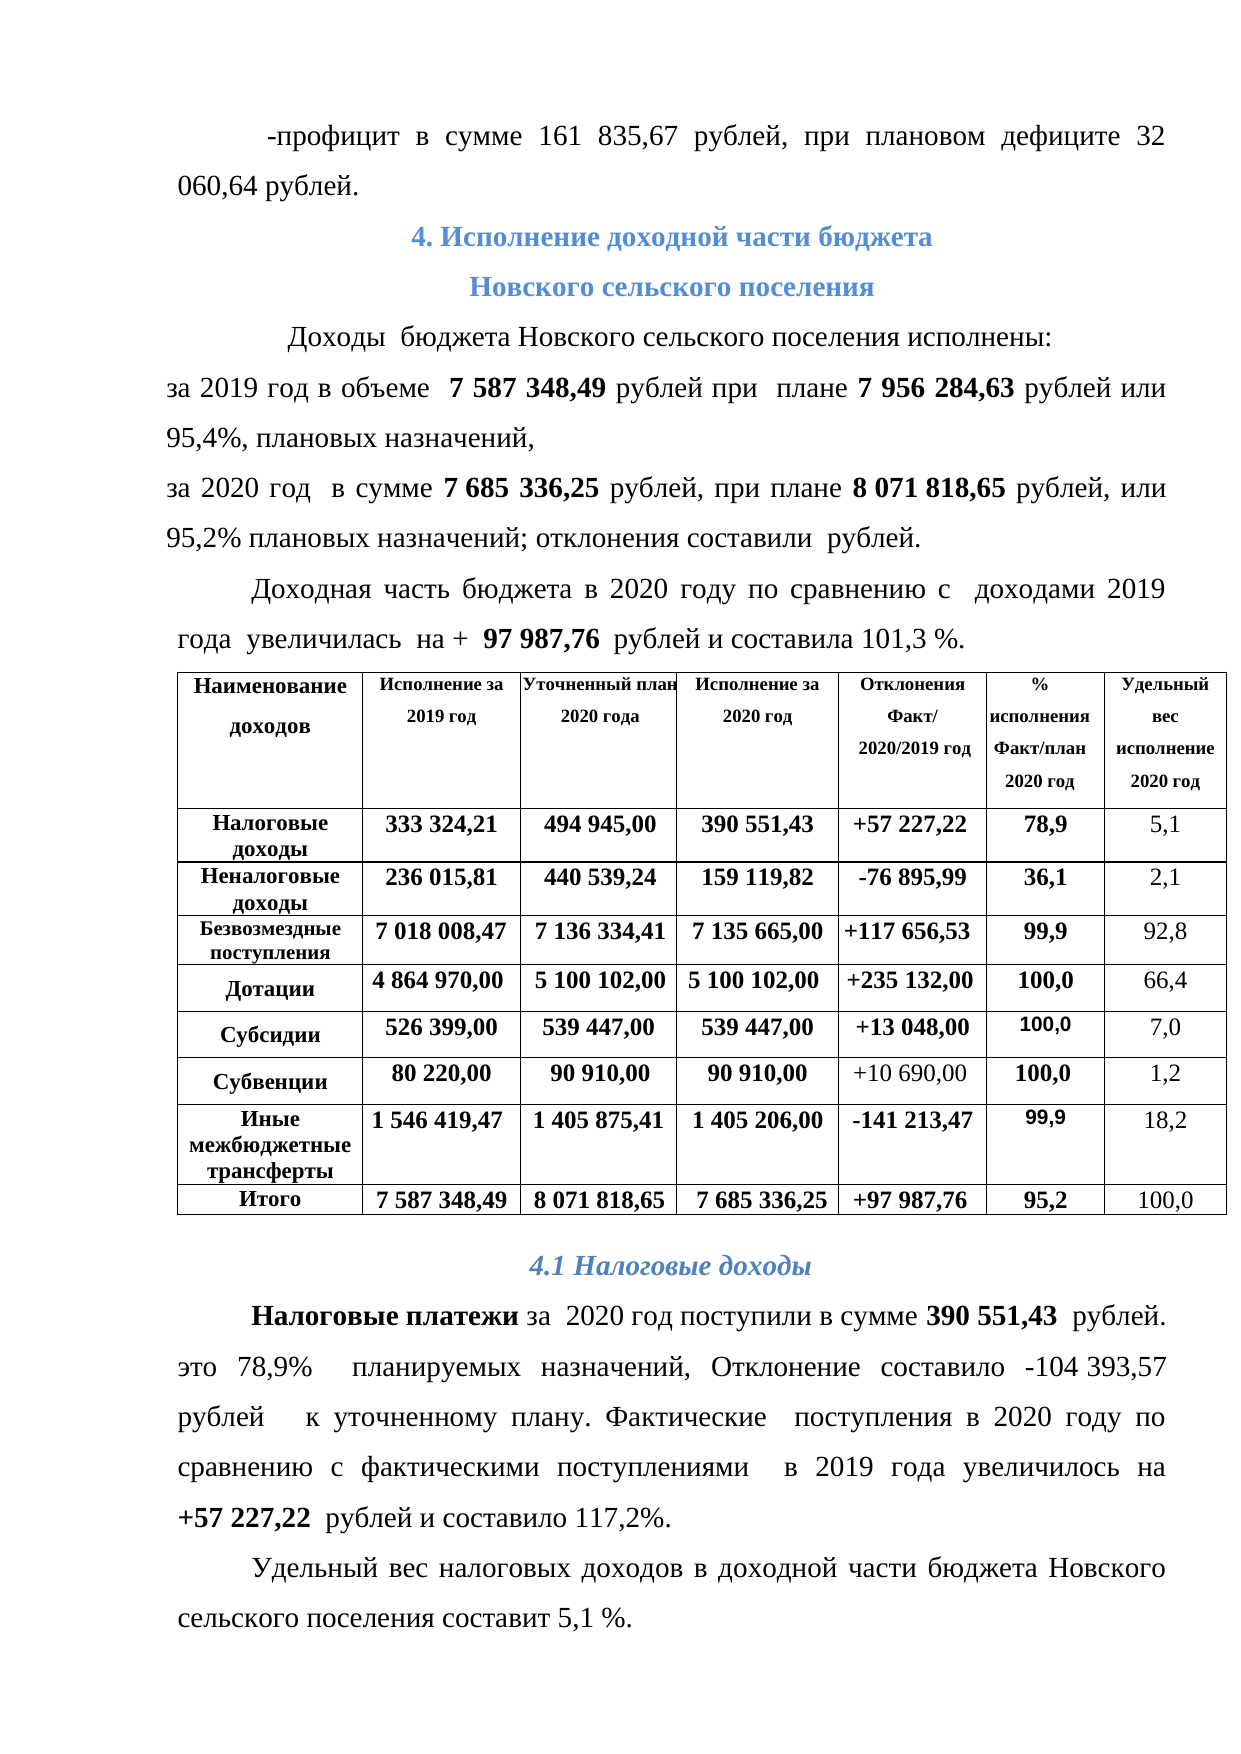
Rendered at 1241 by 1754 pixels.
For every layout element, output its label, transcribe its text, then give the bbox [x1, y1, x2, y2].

table_header Удельный вес исполнение 2020 год [1105, 673, 1226, 808]
table_cell 494 945,00 [521, 809, 676, 861]
table_cell 100,0 [1105, 1185, 1226, 1214]
table_header Отклонения Факт/ 2020/2019 год [839, 673, 986, 808]
table_cell Субвенции [178, 1058, 362, 1104]
table_cell 1 546 419,47 [363, 1105, 520, 1184]
table_cell 78,9 [987, 809, 1104, 861]
table_cell 4 864 970,00 [363, 965, 520, 1011]
table_cell 2,1 [1105, 863, 1226, 915]
table_cell 99,9 [987, 1105, 1104, 1184]
table_cell 90 910,00 [677, 1058, 838, 1104]
table_cell Безвозмездные поступления [178, 916, 362, 964]
table_cell 90 910,00 [521, 1058, 676, 1104]
table_cell 5 100 102,00 [521, 965, 676, 1011]
table_cell 1,2 [1105, 1058, 1226, 1104]
table_cell -141 213,47 [839, 1105, 986, 1184]
text Доходная часть бюджета в 2020 году по сравнению с доходами 2019 года увеличилась на + 97 987,76 рублей и составила 101,3 %. [177, 571, 1167, 655]
text за 2020 год в сумме 7 685 336,25 рублей, при плане 8 071 818,65 рублей, или 95,2% плановых назначений; отклонения составили рублей. [166, 470, 1167, 554]
table_cell 5,1 [1105, 809, 1226, 861]
text за 2019 год в объеме 7 587 348,49 рублей при плане 7 956 284,63 рублей или 95,4%, плановых назначений, [166, 370, 1167, 453]
table_cell +117 656,53 [839, 916, 986, 964]
table_cell 36,1 [987, 863, 1104, 915]
table_header Наименование доходов [178, 673, 362, 808]
table_cell Дотации [178, 965, 362, 1011]
table_cell 18,2 [1105, 1105, 1226, 1184]
table_cell 7 136 334,41 [521, 916, 676, 964]
table_cell -76 895,99 [839, 863, 986, 915]
table_cell Налоговые доходы [178, 809, 362, 861]
table_header Исполнение за 2020 год [677, 673, 838, 808]
table_cell 1 405 206,00 [677, 1105, 838, 1184]
table_cell 333 324,21 [363, 809, 520, 861]
table_header Уточненный план 2020 года [521, 673, 676, 808]
table_cell 539 447,00 [677, 1012, 838, 1057]
table_cell 95,2 [987, 1185, 1104, 1214]
table_cell Субсидии [178, 1012, 362, 1057]
table_cell +10 690,00 [839, 1058, 986, 1104]
table_cell 390 551,43 [677, 809, 838, 861]
table_cell +235 132,00 [839, 965, 986, 1011]
table_cell 100,0 [987, 1012, 1104, 1057]
table_cell 7,0 [1105, 1012, 1226, 1057]
table_cell +57 227,22 [839, 809, 986, 861]
table_cell 7 685 336,25 [677, 1185, 838, 1214]
table_cell 526 399,00 [363, 1012, 520, 1057]
text Новского сельского поселения [177, 269, 1167, 303]
text Удельный вес налоговых доходов в доходной части бюджета Новского сельского поселения составит 5,1 %. [177, 1550, 1167, 1634]
table_cell 92,8 [1105, 916, 1226, 964]
table_cell 100,0 [987, 965, 1104, 1011]
table_cell 236 015,81 [363, 863, 520, 915]
table_cell 539 447,00 [521, 1012, 676, 1057]
table_cell Неналоговые доходы [178, 863, 362, 915]
table_cell +97 987,76 [839, 1185, 986, 1214]
table_header Исполнение за 2019 год [363, 673, 520, 808]
table_cell 66,4 [1105, 965, 1226, 1011]
table_cell 80 220,00 [363, 1058, 520, 1104]
table_cell 159 119,82 [677, 863, 838, 915]
table_header % исполнения Факт/план 2020 год [987, 673, 1104, 808]
text Доходы бюджета Новского сельского поселения исполнены: [177, 319, 1167, 353]
text -профицит в сумме 161 835,67 рублей, при плановом дефиците 32 060,64 рублей. [177, 118, 1167, 202]
table_cell 7 135 665,00 [677, 916, 838, 964]
table_cell +13 048,00 [839, 1012, 986, 1057]
table_cell Итого [178, 1185, 362, 1214]
table_cell 100,0 [987, 1058, 1104, 1104]
table_cell 440 539,24 [521, 863, 676, 915]
text Налоговые платежи за 2020 год поступили в сумме 390 551,43 рублей. это 78,9% планируемых назначений, Отклонение составило -104 393,57 рублей к уточненному плану. Фактические поступления в 2020 году по сравнению с фактическими поступлениями в 2019 года увеличилось на +57 227,22 рублей и составило 117,2%. [177, 1298, 1167, 1533]
table_cell 99,9 [987, 916, 1104, 964]
table_cell 8 071 818,65 [521, 1185, 676, 1214]
table_cell Иные межбюджетные трансферты [178, 1105, 362, 1184]
table_cell 5 100 102,00 [677, 965, 838, 1011]
table_cell 1 405 875,41 [521, 1105, 676, 1184]
table_cell 7 018 008,47 [363, 916, 520, 964]
table_cell 7 587 348,49 [363, 1185, 520, 1214]
subtitle 4.1 Налоговые доходы [177, 1248, 1167, 1282]
text 4. Исполнение доходной части бюджета [177, 219, 1167, 252]
